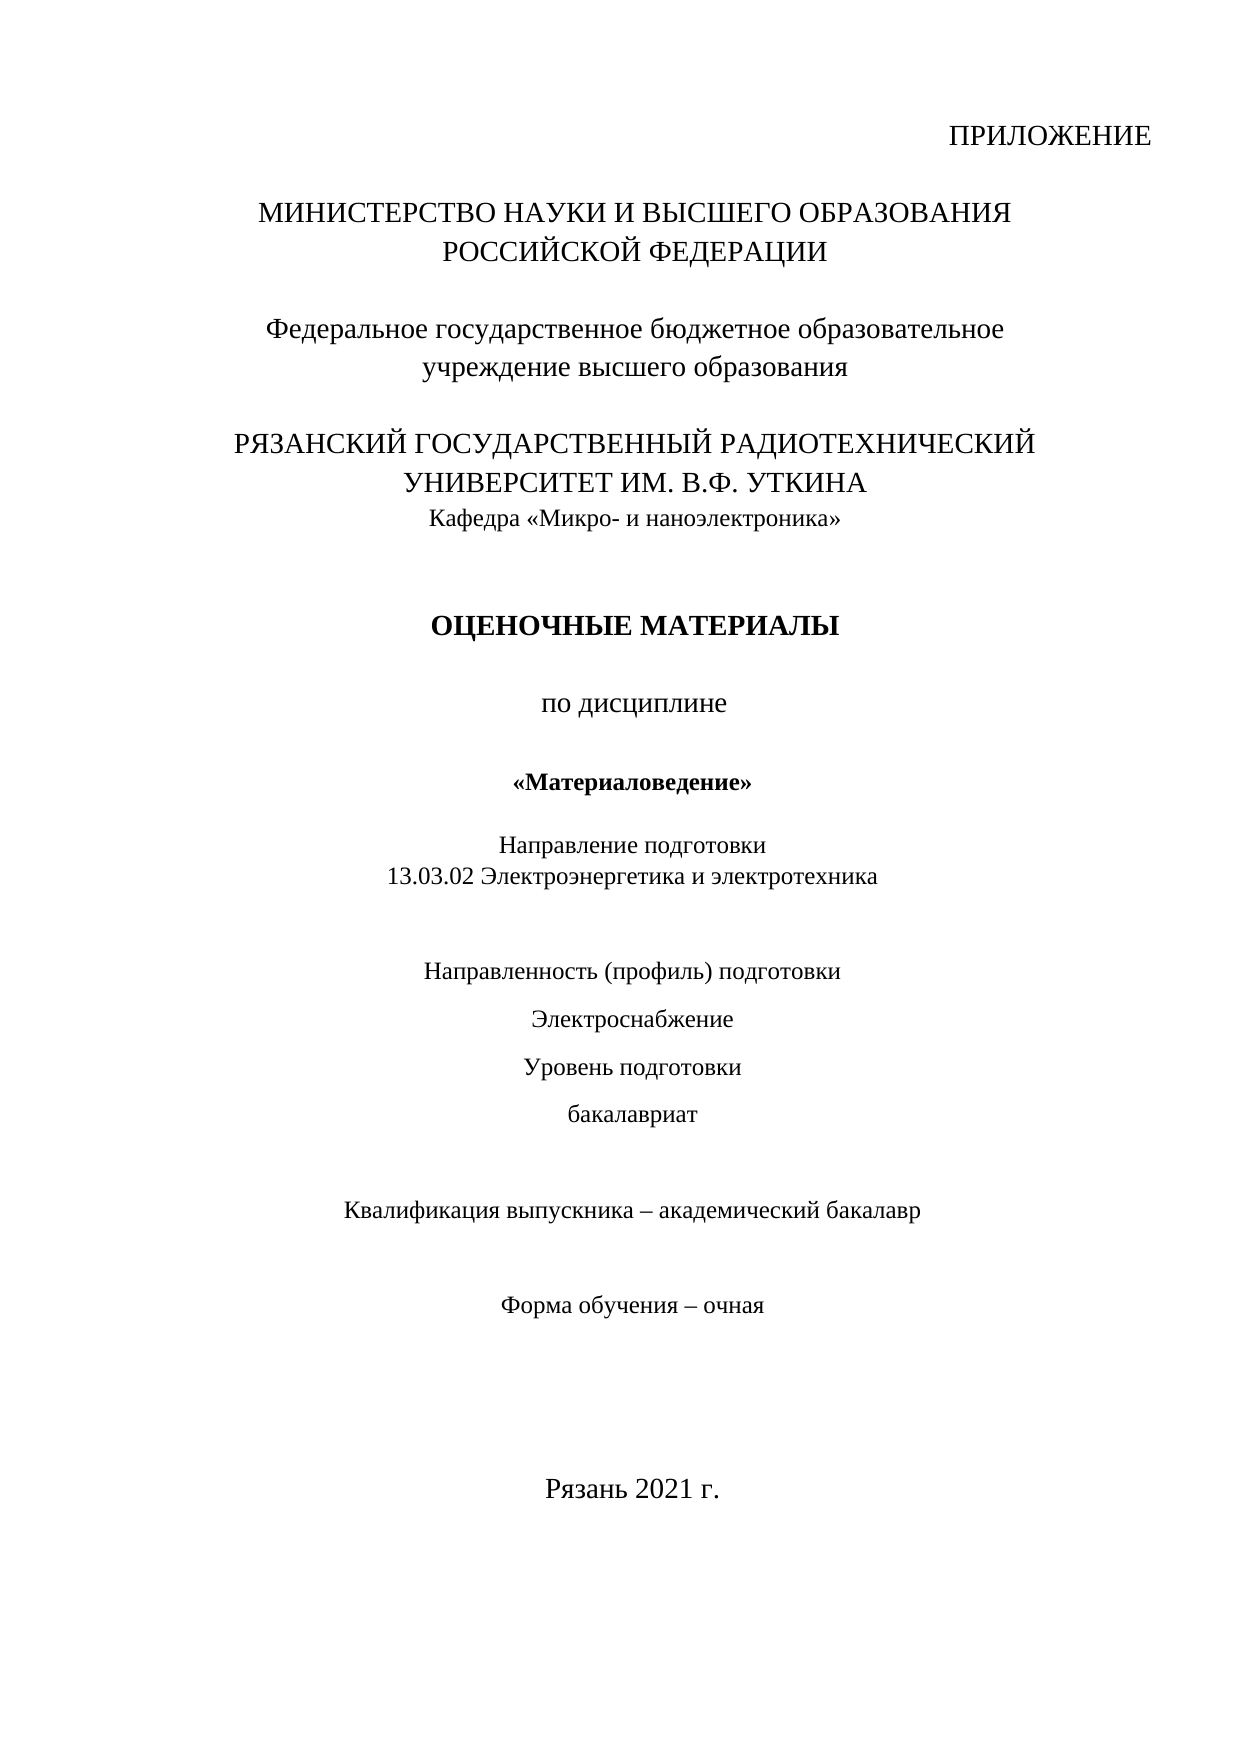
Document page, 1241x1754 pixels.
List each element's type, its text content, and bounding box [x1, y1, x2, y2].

text «Материаловедение» [88, 767, 1102, 796]
text по дисциплине [118, 685, 1143, 719]
text Кафедра «Микро- и наноэлектроника» [118, 503, 1152, 532]
text Направленность (профиль) подготовки [88, 956, 1102, 985]
text Российской Федерации [118, 234, 1152, 267]
text Рязань 2021 г. [88, 1471, 1102, 1504]
text Рязанский государственный радиотехнический [118, 426, 1152, 460]
text Уровень подготовки [88, 1052, 1102, 1081]
text учреждение высшего образования [118, 349, 1152, 383]
text Министерство науки И ВЫСШЕГО ОБРАЗОВАНИЯ [118, 195, 1152, 229]
text бакалавриат [88, 1099, 1102, 1128]
text 13.03.02 Электроэнергетика и электротехника [88, 861, 1102, 890]
text ПрИЛОЖЕНИЕ [118, 118, 1152, 152]
text Федеральное государственное бюджетное образовательное [118, 311, 1152, 344]
text университет ИМ. в.ф. УТКИНА [118, 465, 1152, 498]
text Направление подготовки [88, 830, 1102, 859]
text Форма обучения – очная [88, 1290, 1102, 1319]
text ОЦЕНОЧНЫЕ МАТЕРИАЛЫ [118, 608, 1152, 642]
text Электроснабжение [88, 1004, 1102, 1033]
text Квалификация выпускника – академический бакалавр [88, 1195, 1102, 1224]
